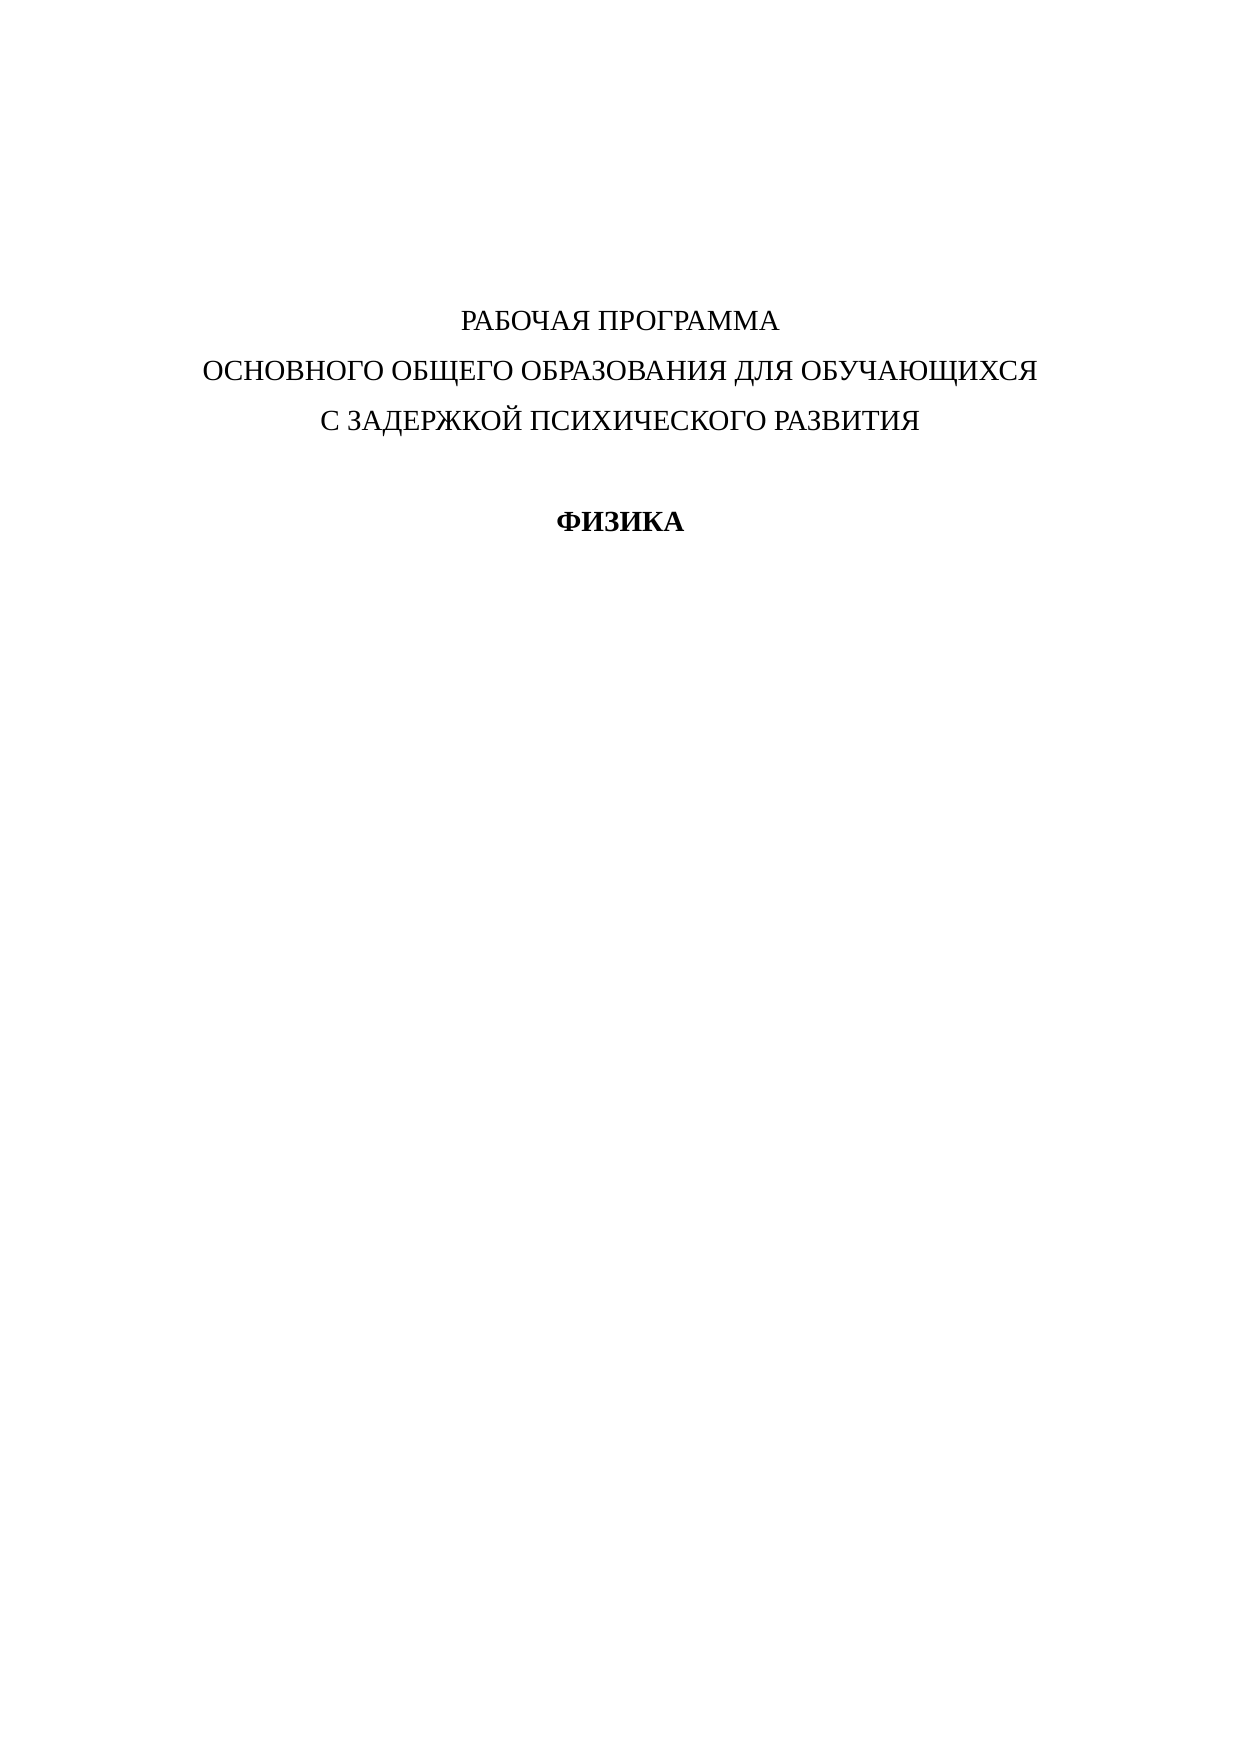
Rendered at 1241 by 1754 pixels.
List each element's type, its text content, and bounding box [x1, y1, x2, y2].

text ОСНОВНОГО ОБЩЕГО ОБРАЗОВАНИЯ ДЛЯ ОБУЧАЮЩИХСЯ [118, 353, 1122, 386]
text С ЗАДЕРЖКОЙ ПСИХИЧЕСКОГО РАЗВИТИЯ [118, 403, 1122, 437]
text РАБОЧАЯ ПРОГРАММА [118, 303, 1122, 336]
text ФИЗИКА [118, 504, 1122, 537]
